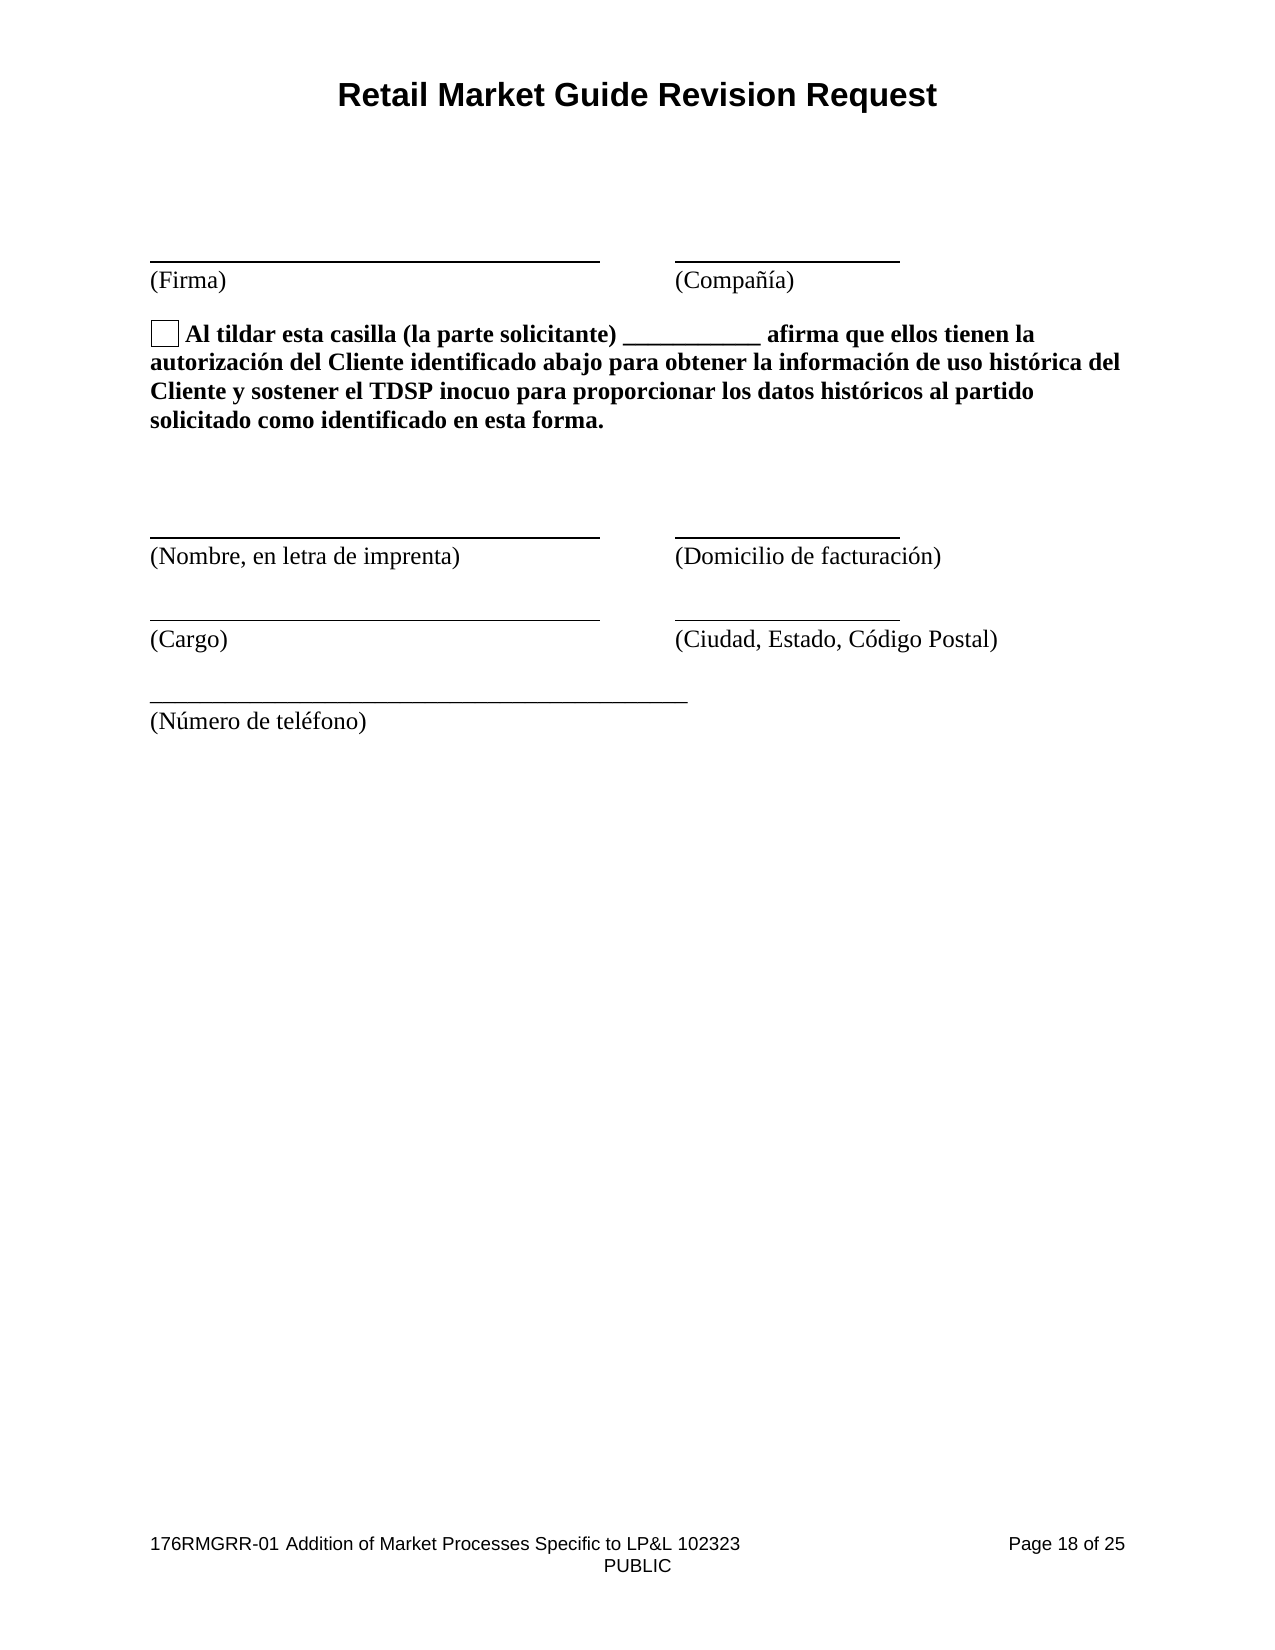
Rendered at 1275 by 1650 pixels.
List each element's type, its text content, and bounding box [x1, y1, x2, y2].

text Al tildar esta casilla (la parte solicitante) ___________ afirma que ellos tienen la autorización del Cliente identificado abajo para obtener la información de uso histórica del Cliente y sostener el TDSP inocuo para proporcionar los datos históricos al partido solicitado como identificado en esta forma. [150, 319, 1125, 434]
text (Firma) (Compañía) [150, 265, 1125, 294]
text (Nombre, en letra de imprenta) (Domicilio de facturación) [150, 541, 1125, 570]
text ___________________________________________ [150, 677, 1125, 706]
text (Cargo) (Ciudad, Estado, Código Postal) [150, 624, 1125, 652]
text (Número de teléfono) [150, 706, 1125, 735]
